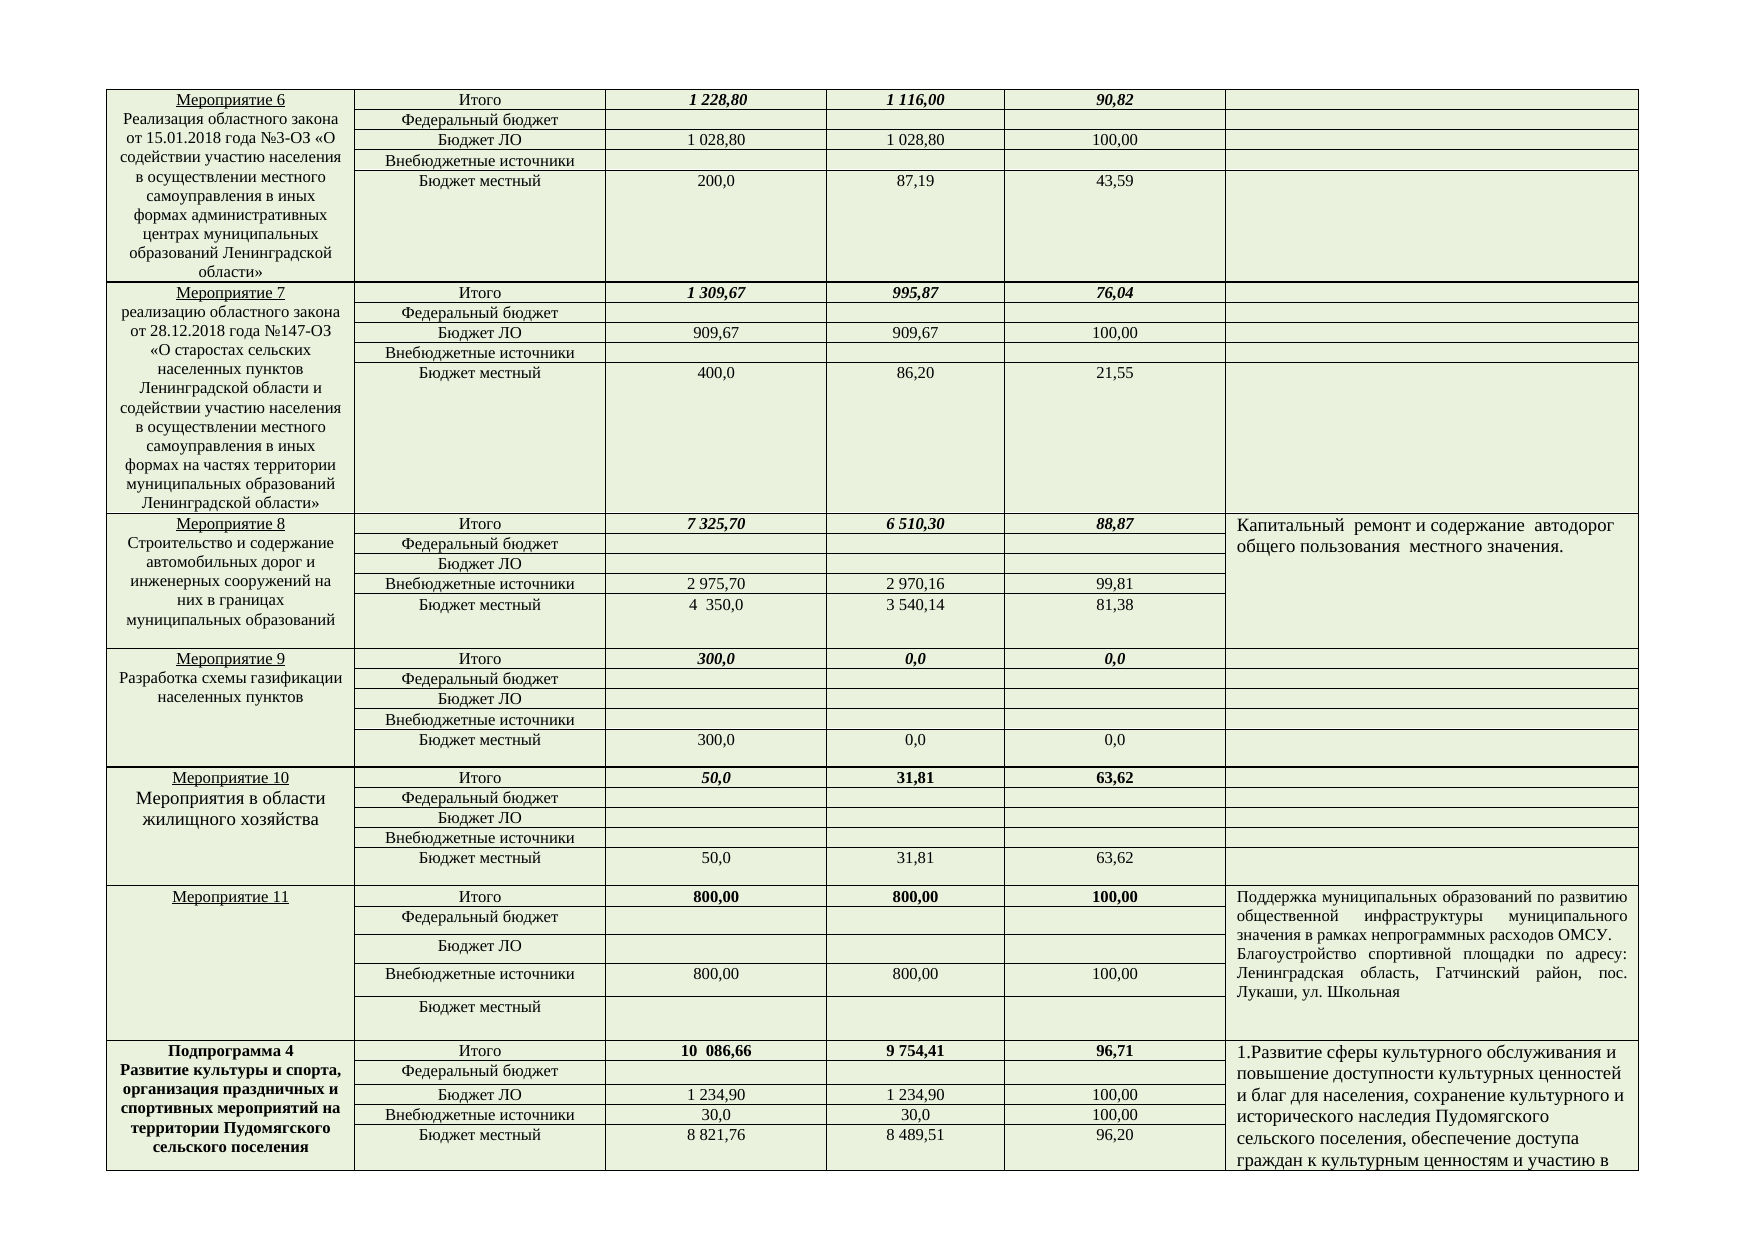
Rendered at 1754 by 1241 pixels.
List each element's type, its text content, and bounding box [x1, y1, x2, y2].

table_cell [606, 907, 826, 934]
table_cell 88,87 [1005, 514, 1225, 533]
table_cell [1005, 110, 1225, 129]
table_cell 800,00 [606, 964, 826, 996]
table_cell Мероприятие 8 Строительство и содержание автомобильных дорог и инженерных сооружений на них в границах муниципальных образований [107, 514, 354, 648]
table_cell [606, 669, 826, 688]
table_cell 43,59 [1005, 171, 1225, 281]
table_cell Бюджет ЛО [355, 808, 605, 827]
table_cell [1005, 343, 1225, 362]
table_cell [827, 110, 1004, 129]
table_cell 8 821,76 [606, 1125, 826, 1170]
table_cell 81,38 [1005, 594, 1225, 648]
table_cell Бюджет местный [355, 171, 605, 281]
table_cell [1226, 283, 1638, 302]
table_cell Бюджет ЛО [355, 1085, 605, 1104]
table_cell [1226, 171, 1638, 281]
table_cell Итого [355, 768, 605, 787]
table_cell 96,20 [1005, 1125, 1225, 1170]
table_cell [606, 788, 826, 807]
table_cell [1005, 1061, 1225, 1084]
table_cell Итого [355, 649, 605, 668]
table_cell [1005, 554, 1225, 573]
table_cell [1005, 150, 1225, 169]
table_cell 909,67 [827, 323, 1004, 342]
table_cell Бюджет ЛО [355, 323, 605, 342]
table_cell [1226, 150, 1638, 169]
table_cell Бюджет ЛО [355, 554, 605, 573]
table_cell [827, 935, 1004, 963]
table_cell [606, 709, 826, 728]
table_cell [606, 935, 826, 963]
table_cell 63,62 [1005, 848, 1225, 885]
table_cell 7 325,70 [606, 514, 826, 533]
table_cell 100,00 [1005, 1085, 1225, 1104]
table_cell [606, 343, 826, 362]
table_cell 100,00 [1005, 886, 1225, 906]
table_cell Поддержка муниципальных образований по развитию общественной инфраструктуры муниципального значения в рамках непрограммных расходов ОМСУ. Благоустройство спортивной площадки по адресу: Ленинградская область, Гатчинский район, пос. Лукаши, ул. Школьная [1226, 886, 1638, 1040]
table_cell [1005, 534, 1225, 553]
table_cell Федеральный бюджет [355, 110, 605, 129]
table_cell [827, 303, 1004, 322]
table_cell [827, 669, 1004, 688]
table_cell 0,0 [1005, 730, 1225, 766]
table_cell [827, 150, 1004, 169]
table_cell 9 754,41 [827, 1041, 1004, 1060]
table_cell 995,87 [827, 283, 1004, 302]
table_cell 800,00 [606, 886, 826, 906]
table_cell [1226, 110, 1638, 129]
table_cell 909,67 [606, 323, 826, 342]
table_cell [1226, 808, 1638, 827]
table_cell 300,0 [606, 649, 826, 668]
table_cell Бюджет местный [355, 363, 605, 512]
table_cell [1226, 130, 1638, 149]
table_cell 3 540,14 [827, 594, 1004, 648]
table_cell Бюджет ЛО [355, 689, 605, 708]
table_cell 800,00 [827, 964, 1004, 996]
table_cell Мероприятие 10 Мероприятия в области жилищного хозяйства [107, 768, 354, 885]
table_cell [606, 554, 826, 573]
table_cell 10 086,66 [606, 1041, 826, 1060]
table_cell [827, 554, 1004, 573]
table_cell [1226, 323, 1638, 342]
table_cell [827, 788, 1004, 807]
table_cell Внебюджетные источники [355, 150, 605, 169]
table_cell [1005, 689, 1225, 708]
table_cell Капитальный ремонт и содержание автодорог общего пользования местного значения. [1226, 514, 1638, 648]
table_cell [1005, 808, 1225, 827]
table_cell Федеральный бюджет [355, 534, 605, 553]
table_cell [1226, 363, 1638, 512]
table_cell 0,0 [1005, 649, 1225, 668]
table_cell 100,00 [1005, 964, 1225, 996]
table_cell [1226, 768, 1638, 787]
table_cell Итого [355, 514, 605, 533]
table_cell 50,0 [606, 768, 826, 787]
table_cell [1226, 343, 1638, 362]
table_cell 6 510,30 [827, 514, 1004, 533]
table_cell [1005, 709, 1225, 728]
table_cell [1226, 828, 1638, 847]
table_cell [606, 1061, 826, 1084]
table_cell Федеральный бюджет [355, 907, 605, 934]
table_cell 76,04 [1005, 283, 1225, 302]
table_cell Бюджет местный [355, 1125, 605, 1170]
table_cell [606, 808, 826, 827]
table_cell Бюджет местный [355, 848, 605, 885]
table_cell 1 028,80 [827, 130, 1004, 149]
table_cell Внебюджетные источники [355, 828, 605, 847]
table_cell 1 234,90 [827, 1085, 1004, 1104]
table_cell [606, 150, 826, 169]
table_cell [827, 689, 1004, 708]
table_cell 1.Развитие сферы культурного обслуживания и повышение доступности культурных ценностей и благ для населения, сохранение культурного и исторического наследия Пудомягского сельского поселения, обеспечение доступа граждан к культурным ценностям и участию в культурной жизни, реализация творческого потенциала жителей Пудомягского сельского поселения; 2. Обеспечение деятельности подведомственного муниципального казенного учреждения МКУК «Пудомягский культурно - досуговый центр»; [1226, 1041, 1638, 1170]
table_cell [606, 997, 826, 1040]
table_cell Итого [355, 886, 605, 906]
table_cell [1005, 907, 1225, 934]
table_cell 1 116,00 [827, 90, 1004, 109]
table_cell Мероприятие 11 [107, 886, 354, 1040]
table_cell [1005, 669, 1225, 688]
table_cell Бюджет ЛО [355, 130, 605, 149]
table_cell [606, 110, 826, 129]
table_cell 0,0 [827, 730, 1004, 766]
table_cell Итого [355, 1041, 605, 1060]
table_cell 1 028,80 [606, 130, 826, 149]
table_cell 30,0 [827, 1105, 1004, 1124]
table_cell 50,0 [606, 848, 826, 885]
table_cell Внебюджетные источники [355, 574, 605, 593]
table_cell [1226, 669, 1638, 688]
table_cell 0,0 [827, 649, 1004, 668]
table_cell [827, 709, 1004, 728]
table_cell Федеральный бюджет [355, 669, 605, 688]
table_cell Внебюджетные источники [355, 343, 605, 362]
table_cell 87,19 [827, 171, 1004, 281]
table_cell 100,00 [1005, 130, 1225, 149]
table_cell Внебюджетные источники [355, 964, 605, 996]
table_cell Федеральный бюджет [355, 303, 605, 322]
table_cell [827, 828, 1004, 847]
table_cell [827, 907, 1004, 934]
table_cell Федеральный бюджет [355, 788, 605, 807]
table_cell 1 234,90 [606, 1085, 826, 1104]
table_cell 1 309,67 [606, 283, 826, 302]
table_cell [827, 808, 1004, 827]
table_cell 90,82 [1005, 90, 1225, 109]
table_cell [1005, 997, 1225, 1040]
table_cell [1226, 788, 1638, 807]
table_cell [1226, 649, 1638, 668]
table_cell 1 228,80 [606, 90, 826, 109]
table_cell Мероприятие 6 Реализация областного закона от 15.01.2018 года №3-ОЗ «О содействии участию населения в осуществлении местного самоуправления в иных формах административных центрах муниципальных образований Ленинградской области» [107, 90, 354, 281]
table_cell [1005, 788, 1225, 807]
table_cell [606, 303, 826, 322]
table_cell 100,00 [1005, 1105, 1225, 1124]
table_cell 800,00 [827, 886, 1004, 906]
table_cell [606, 828, 826, 847]
table_cell Мероприятие 9 Разработка схемы газификации населенных пунктов [107, 649, 354, 766]
table_cell [606, 689, 826, 708]
table_cell 86,20 [827, 363, 1004, 512]
table_cell 2 975,70 [606, 574, 826, 593]
table_cell Внебюджетные источники [355, 709, 605, 728]
table_cell [827, 534, 1004, 553]
table_cell Итого [355, 90, 605, 109]
table_cell 100,00 [1005, 323, 1225, 342]
table_cell [827, 343, 1004, 362]
table_cell Итого [355, 283, 605, 302]
table_cell Внебюджетные источники [355, 1105, 605, 1124]
table_cell [1226, 90, 1638, 109]
table_cell [1005, 935, 1225, 963]
table_cell 31,81 [827, 848, 1004, 885]
table_cell 2 970,16 [827, 574, 1004, 593]
table_cell [1226, 709, 1638, 728]
table_cell [827, 1061, 1004, 1084]
table_cell 30,0 [606, 1105, 826, 1124]
table_cell 200,0 [606, 171, 826, 281]
table_cell [1226, 303, 1638, 322]
table_cell [1226, 689, 1638, 708]
table_cell Бюджет местный [355, 730, 605, 766]
table_cell 99,81 [1005, 574, 1225, 593]
table_cell 21,55 [1005, 363, 1225, 512]
table_cell 300,0 [606, 730, 826, 766]
table_cell [1226, 730, 1638, 766]
table_cell 8 489,51 [827, 1125, 1004, 1170]
table_cell Бюджет местный [355, 997, 605, 1040]
table_cell [606, 534, 826, 553]
table_cell 4 350,0 [606, 594, 826, 648]
table_cell Мероприятие 7 реализацию областного закона от 28.12.2018 года №147-ОЗ «О старостах сельских населенных пунктов Ленинградской области и содействии участию населения в осуществлении местного самоуправления в иных формах на частях территории муниципальных образований Ленинградской области» [107, 283, 354, 512]
table_cell 400,0 [606, 363, 826, 512]
table_cell 63,62 [1005, 768, 1225, 787]
table_cell [827, 997, 1004, 1040]
table_cell Бюджет ЛО [355, 935, 605, 963]
table_cell [1005, 828, 1225, 847]
table_cell [1226, 848, 1638, 885]
table_cell 31,81 [827, 768, 1004, 787]
table_cell Бюджет местный [355, 594, 605, 648]
table_cell 96,71 [1005, 1041, 1225, 1060]
table_cell [1005, 303, 1225, 322]
table_cell Подпрограмма 4 Развитие культуры и спорта, организация праздничных и спортивных мероприятий на территории Пудомягского сельского поселения [107, 1041, 354, 1170]
table_cell Федеральный бюджет [355, 1061, 605, 1084]
